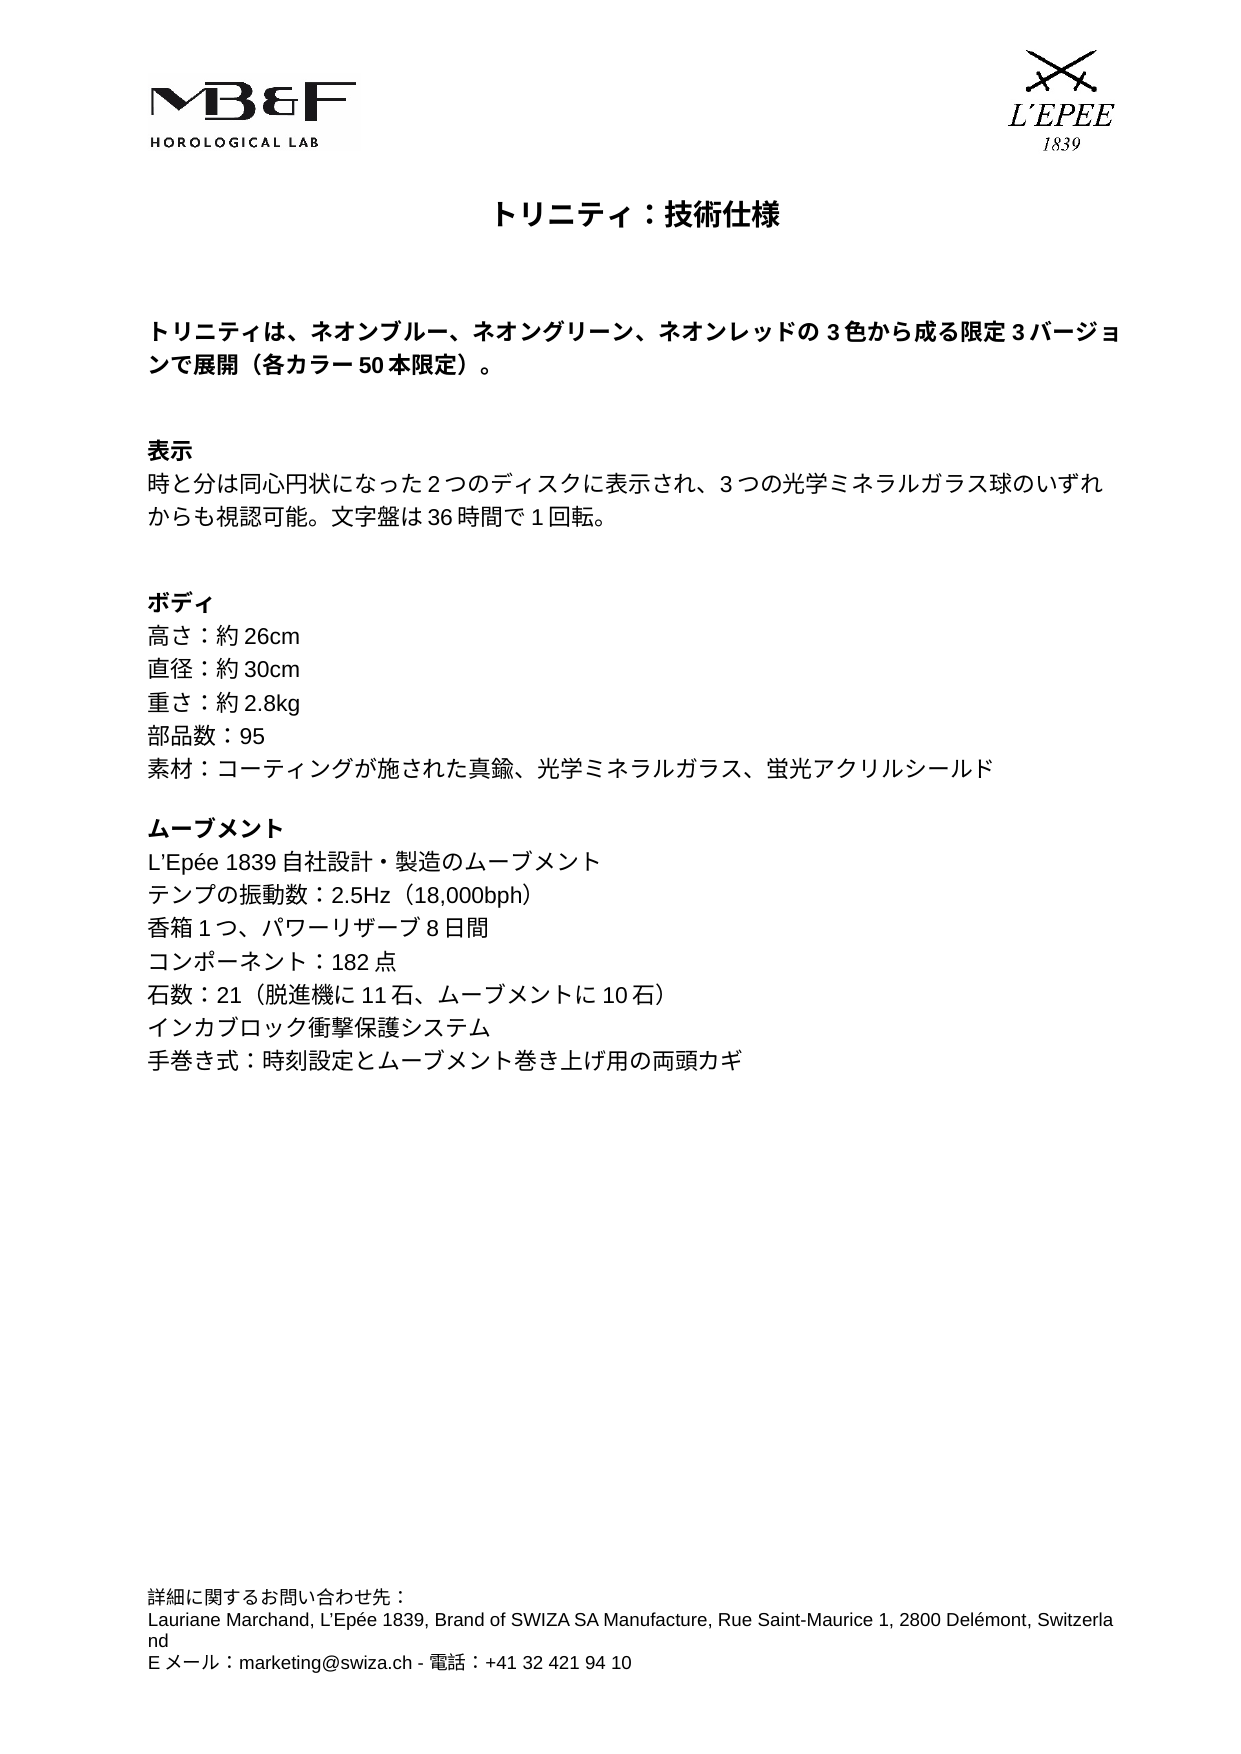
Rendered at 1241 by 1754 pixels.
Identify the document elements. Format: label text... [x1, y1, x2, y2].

text コンポーネント：182点 [148, 943, 1122, 977]
text 表示 [148, 432, 1122, 466]
text 素材：コーティングが施された真鍮、光学ミネラルガラス、蛍光アクリルシールド [148, 751, 1122, 784]
text L’Epée 1839自社設計・製造のムーブメント [148, 844, 1122, 877]
text 石数：21（脱進機に11石、ムーブメントに10石） [148, 977, 1122, 1010]
text 手巻き式：時刻設定とムーブメント巻き上げ用の両頭カギ [148, 1043, 1122, 1076]
text 直径：約30cm [148, 651, 1122, 684]
text 時と分は同心円状になった2つのディスクに表示され、3つの光学ミネラルガラス球のいずれからも視認可能。文字盤は36時間で1回転。 [148, 466, 1122, 532]
text 部品数：95 [148, 718, 1122, 751]
text テンプの振動数：2.5Hz（18,000bph） [148, 877, 1122, 910]
text トリニティは、ネオンブルー、ネオングリーン、ネオンレッドの3色から成る限定3バージョンで展開（各カラー50本限定）。 [148, 313, 1122, 380]
text ボディ [148, 585, 1122, 618]
text ムーブメント [148, 811, 1122, 844]
text 香箱1つ、パワーリザーブ8日間 [148, 910, 1122, 943]
text トリニティ：技術仕様 [148, 192, 1122, 234]
picture [999, 39, 1123, 162]
text インカブロック衝撃保護システム [148, 1010, 1122, 1043]
text 高さ：約26cm [148, 618, 1122, 651]
text 重さ：約2.8kg [148, 684, 1122, 718]
picture [147, 73, 362, 151]
